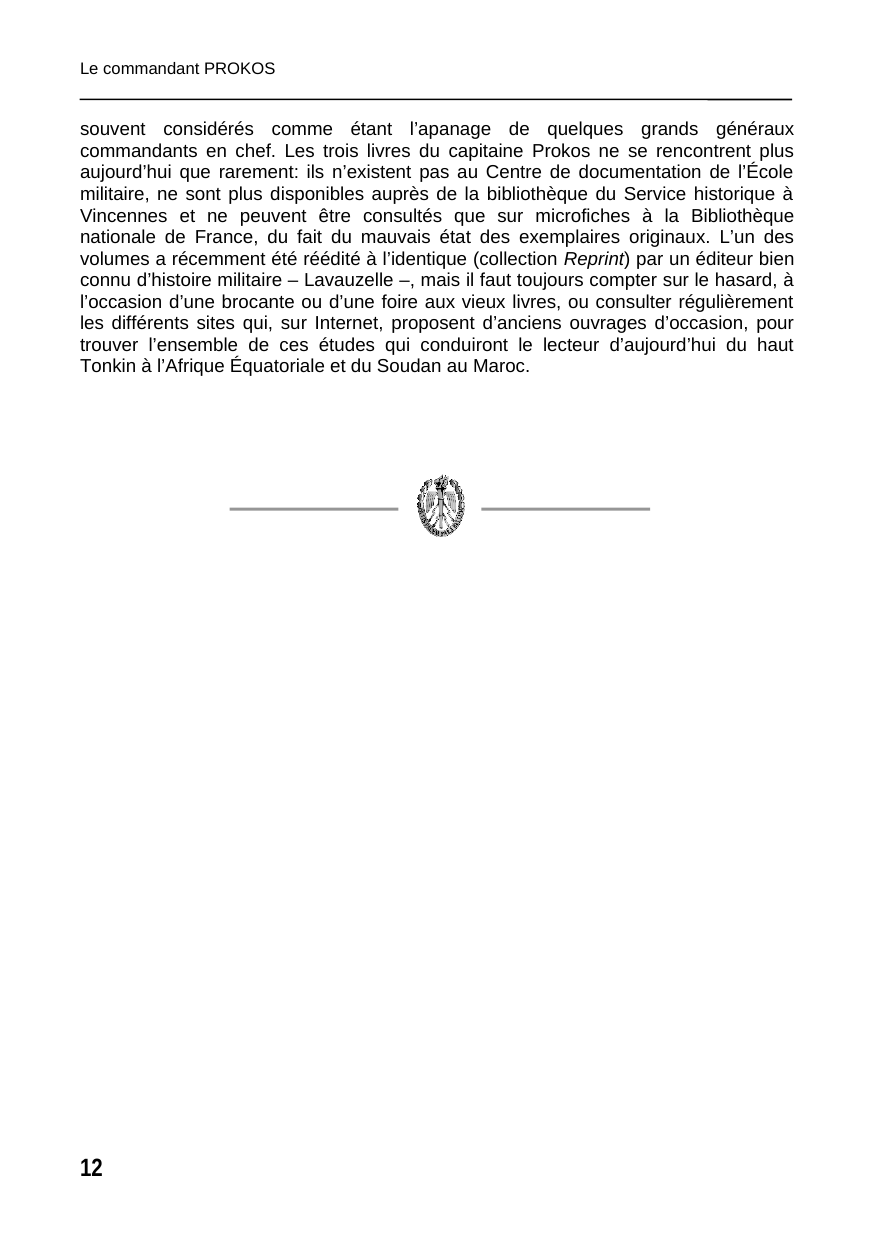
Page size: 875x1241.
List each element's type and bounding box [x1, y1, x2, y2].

text [80, 118, 794, 377]
